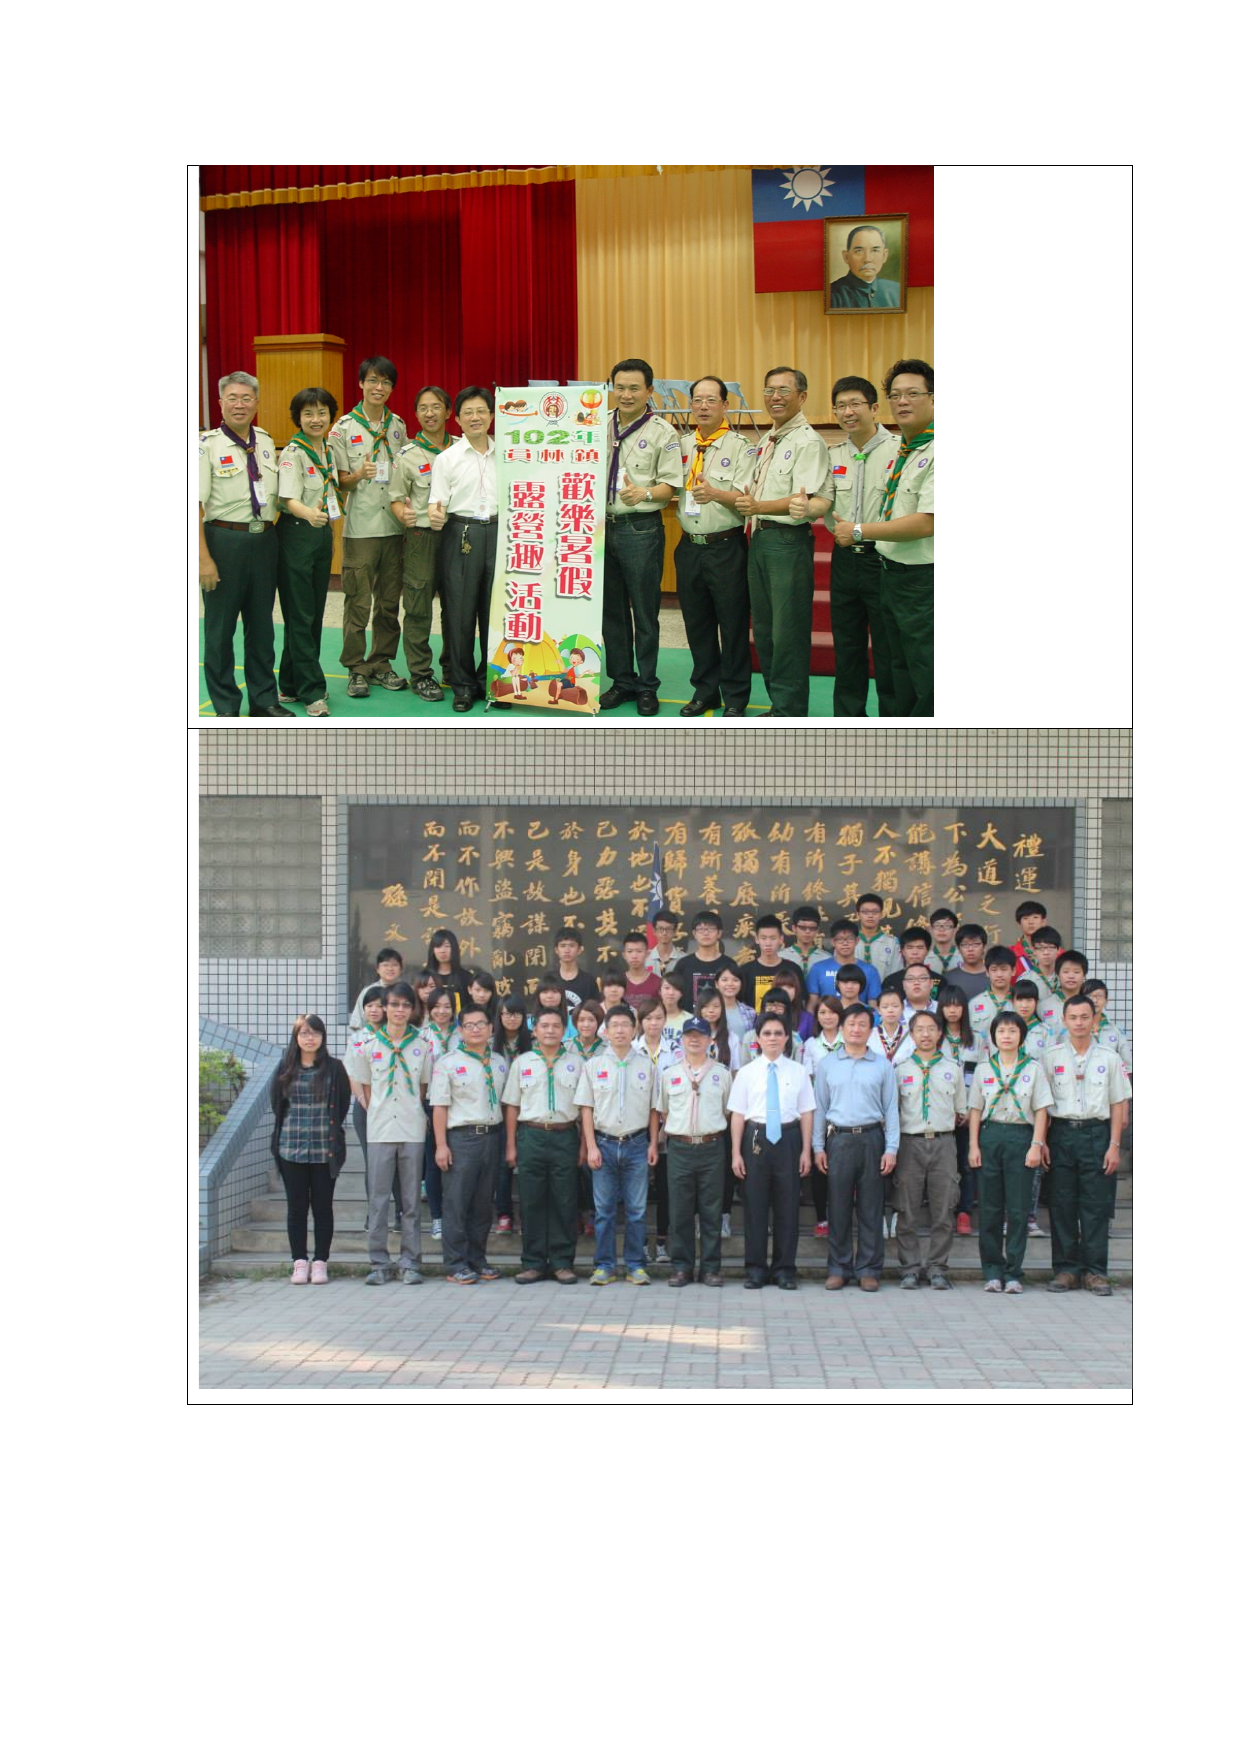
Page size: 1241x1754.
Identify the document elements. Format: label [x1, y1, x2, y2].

picture [198, 729, 1133, 1389]
table_cell [188, 166, 1132, 728]
table_cell [188, 729, 1132, 1404]
picture [198, 165, 934, 717]
